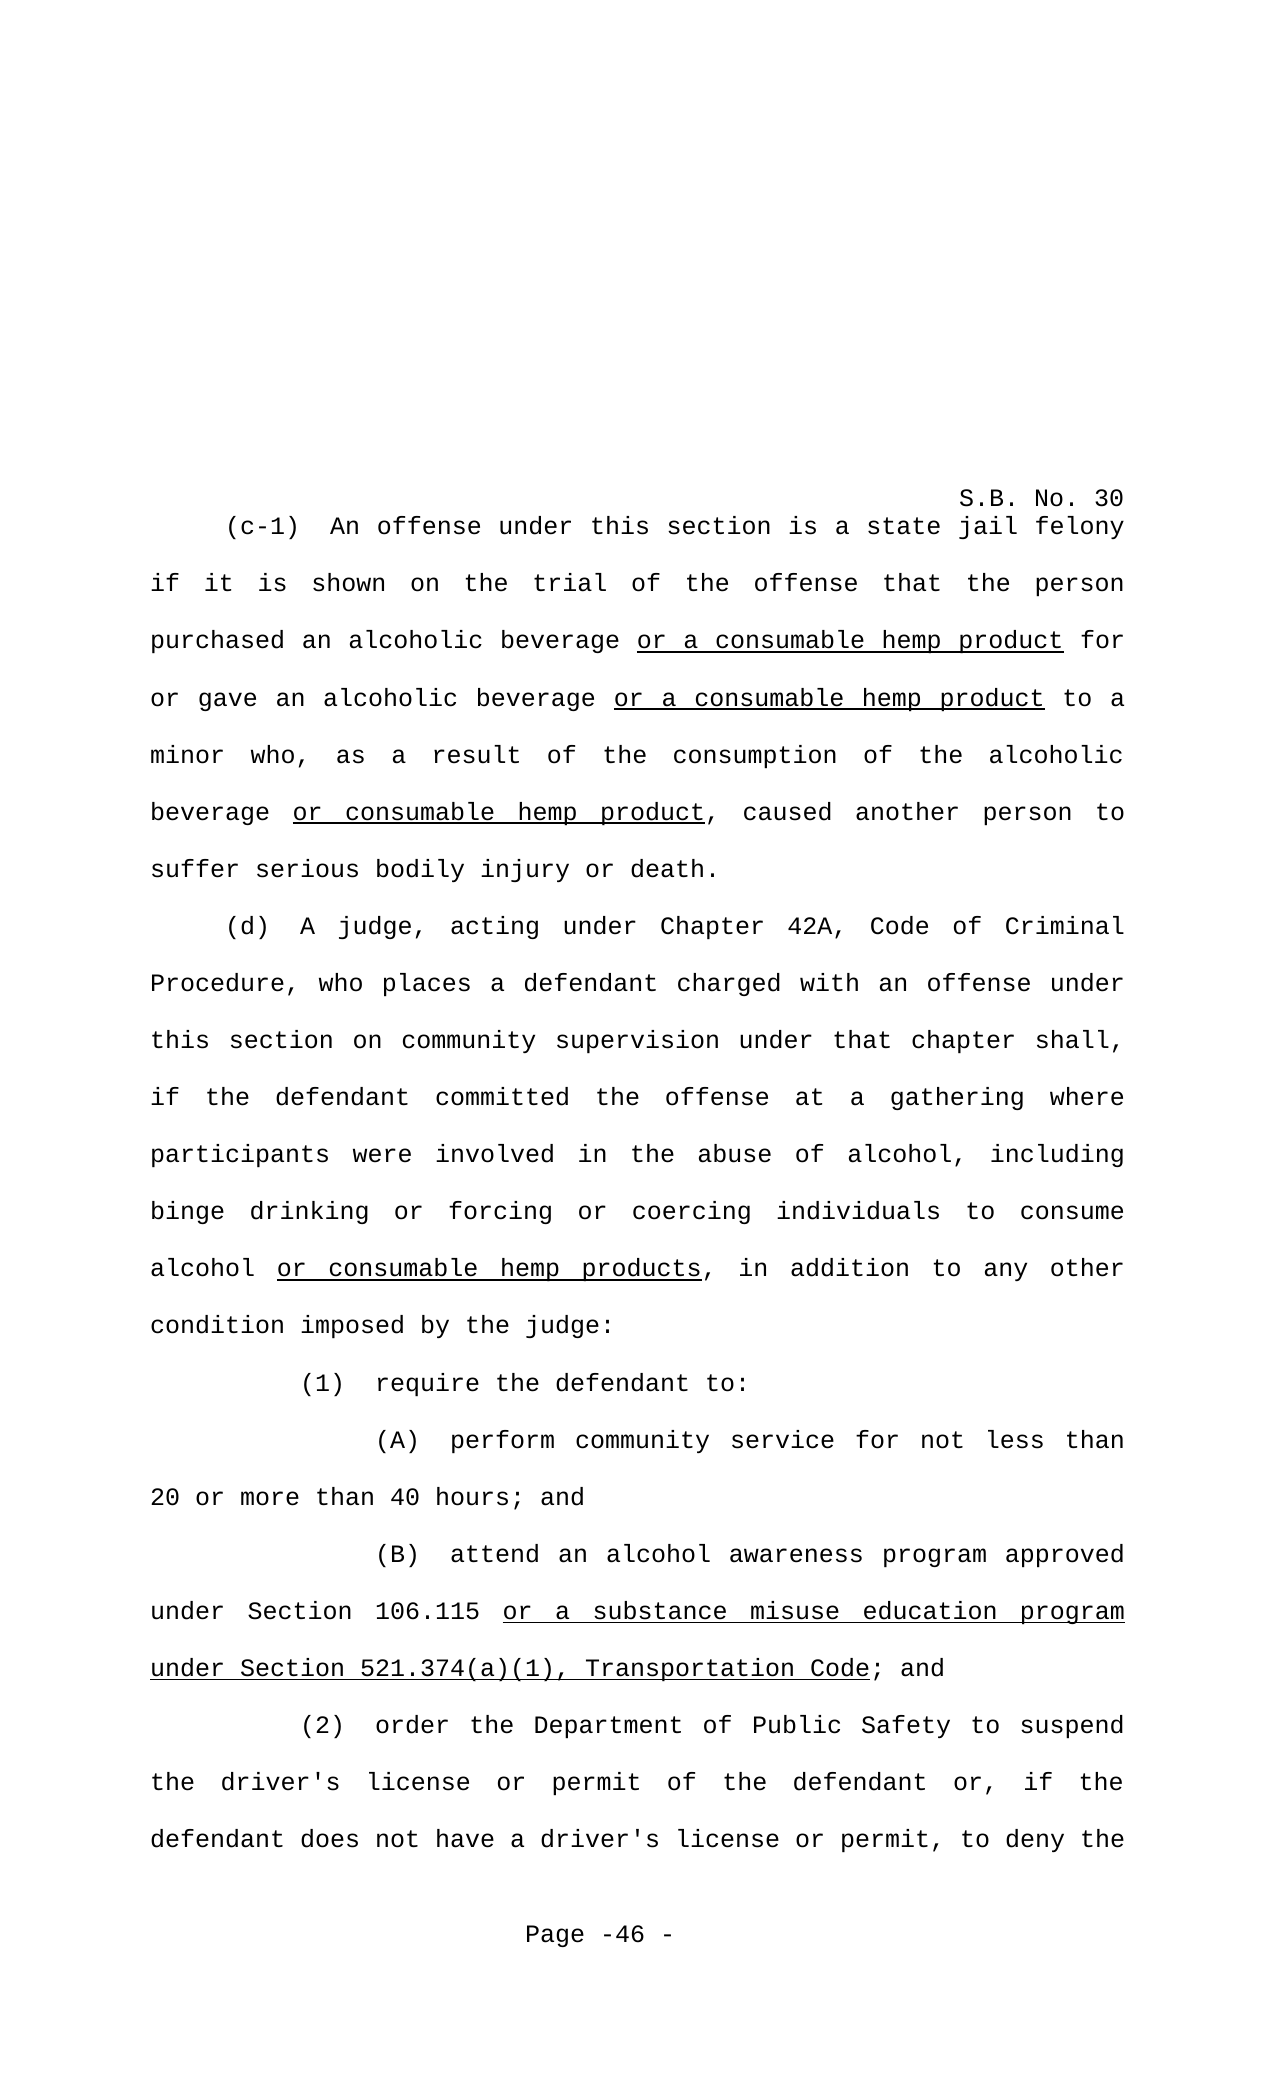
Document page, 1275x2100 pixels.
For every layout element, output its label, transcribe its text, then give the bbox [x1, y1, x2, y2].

text (1) require the defendant to: [150, 1370, 1125, 1398]
text (A) perform community service for not less than 20 or more than 40 hours; and [150, 1427, 1125, 1513]
text (c-1) An offense under this section is a state jail felony if it is shown on the trial of the offense that the person purchased an alcoholic beverage or a consumable hemp product for or gave an alcoholic beverage or a consumable hemp product to a minor who, as a result of the consumption of the alcoholic beverage or consumable hemp product, caused another person to suffer serious bodily injury or death. [150, 514, 1125, 885]
text (d) A judge, acting under Chapter 42A, Code of Criminal Procedure, who places a defendant charged with an offense under this section on community supervision under that chapter shall, if the defendant committed the offense at a gathering where participants were involved in the abuse of alcohol, including binge drinking or forcing or coercing individuals to consume alcohol or consumable hemp products, in addition to any other condition imposed by the judge: [150, 913, 1125, 1341]
text (B) attend an alcohol awareness program approved under Section 106.115 or a substance misuse education program under Section 521.374(a)(1), Transportation Code; and [150, 1541, 1125, 1684]
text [150, 1712, 1125, 1855]
